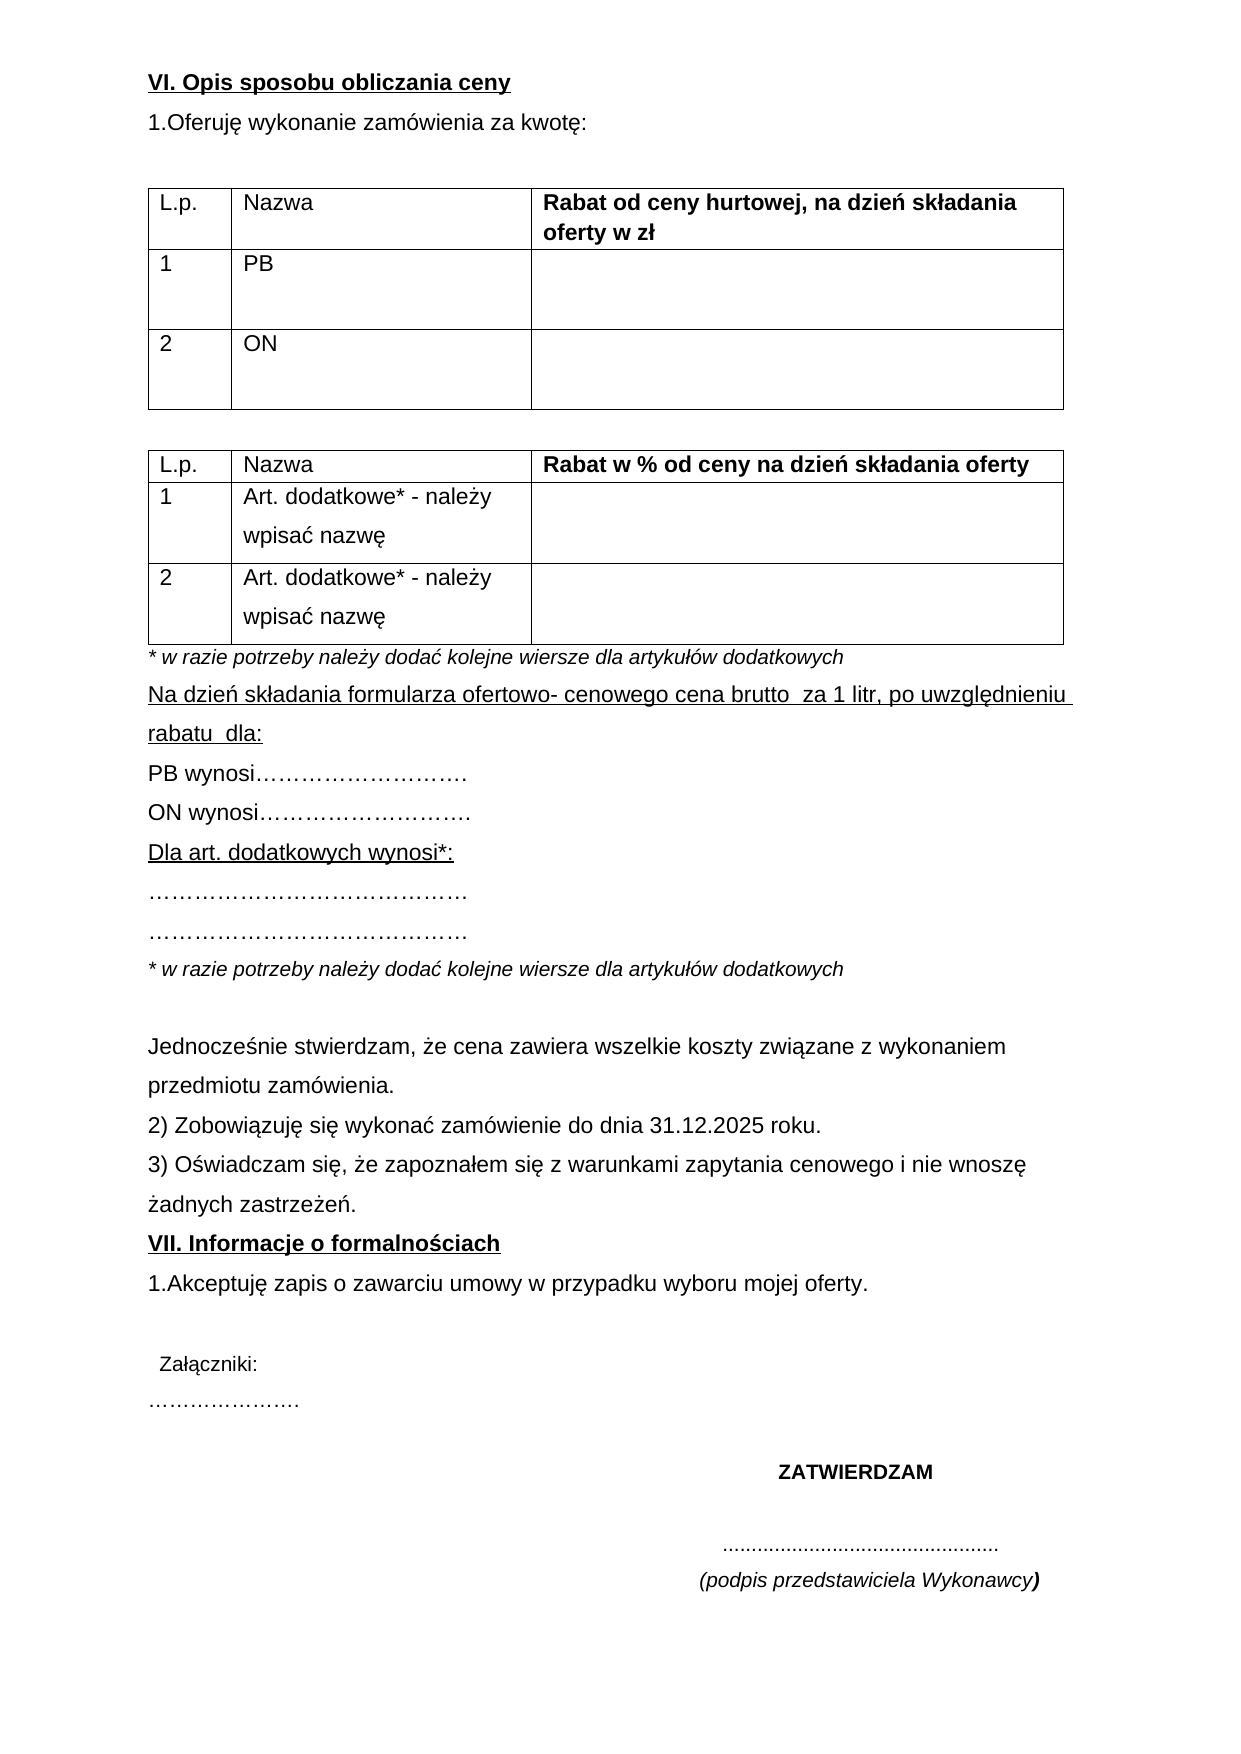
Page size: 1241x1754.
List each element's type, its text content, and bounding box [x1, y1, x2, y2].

table_cell [532, 483, 1063, 563]
text * w razie potrzeby należy dodać kolejne wiersze dla artykułów dodatkowych [148, 957, 1093, 981]
text 1.Akceptuję zapis o zawarciu umowy w przypadku wyboru mojej oferty. [148, 1269, 1093, 1296]
table_cell Art. dodatkowe* - należy wpisać nazwę [232, 564, 531, 644]
table_cell Art. dodatkowe* - należy wpisać nazwę [232, 483, 531, 563]
table_header L.p. [149, 451, 231, 482]
table_header Nazwa [232, 189, 531, 249]
text …………………. [148, 1388, 1093, 1412]
text Na dzień składania formularza ofertowo- cenowego cena brutto za 1 litr, po uwzględnieniu rabatu dla: [148, 681, 1093, 747]
text VI. Opis sposobu obliczania ceny [148, 69, 1093, 95]
text ON wynosi………………………. [148, 799, 1093, 826]
table_cell 1 [149, 483, 231, 563]
table_cell [532, 564, 1063, 644]
text * w razie potrzeby należy dodać kolejne wiersze dla artykułów dodatkowych [148, 645, 1093, 669]
table_header Rabat od ceny hurtowej, na dzień składania oferty w zł [532, 189, 1063, 249]
table_cell 1 [149, 250, 231, 329]
table_cell 2 [149, 564, 231, 644]
text 3) Oświadczam się, że zapoznałem się z warunkami zapytania cenowego i nie wnoszę żadnych zastrzeżeń. [148, 1151, 1093, 1217]
text PB wynosi………………………. [148, 760, 1093, 786]
table_cell [532, 330, 1063, 409]
table_header Nazwa [232, 451, 531, 482]
table_cell 2 [149, 330, 231, 409]
table_cell PB [232, 250, 531, 329]
text …………………………………… [148, 918, 1093, 944]
text Załączniki: [148, 1352, 1093, 1376]
text 1.Oferuję wykonanie zamówienia za kwotę: [148, 108, 1093, 135]
table_header Rabat w % od ceny na dzień składania oferty [532, 451, 1063, 482]
table_cell [532, 250, 1063, 329]
table_cell ON [232, 330, 531, 409]
text ................................................ (podpis przedstawiciela Wykonawcy) [664, 1532, 1093, 1592]
table_header L.p. [149, 189, 231, 249]
text 2) Zobowiązuję się wykonać zamówienie do dnia 31.12.2025 roku. [148, 1112, 1093, 1138]
text Dla art. dodatkowych wynosi*: [148, 839, 1093, 865]
text …………………………………… [148, 878, 1093, 904]
text ZATWIERDZAM [664, 1460, 1093, 1484]
text VII. Informacje o formalnościach [148, 1230, 1093, 1256]
text Jednocześnie stwierdzam, że cena zawiera wszelkie koszty związane z wykonaniem przedmiotu zamówienia. [148, 1033, 1093, 1098]
